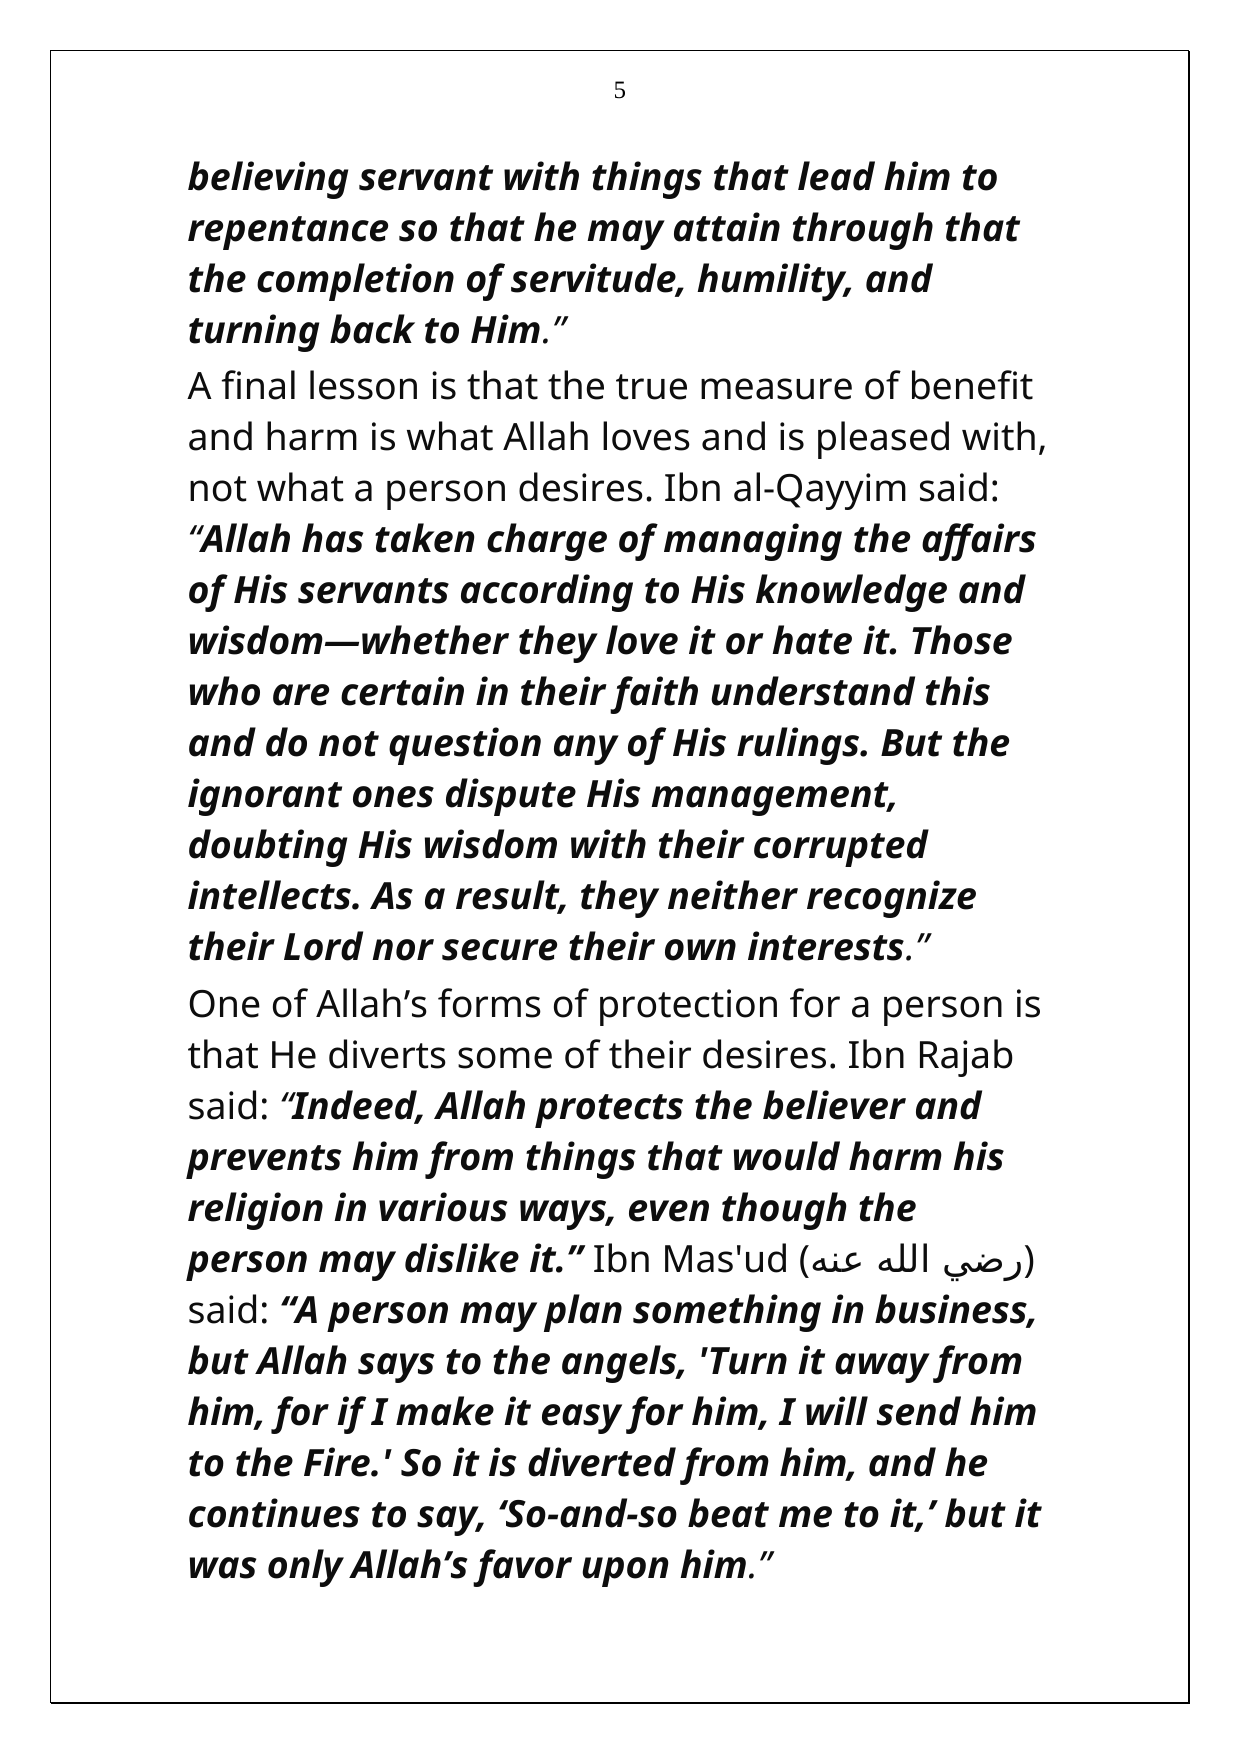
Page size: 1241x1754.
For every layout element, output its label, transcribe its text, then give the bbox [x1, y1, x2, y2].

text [187, 150, 1052, 354]
text A final lesson is that the true measure of benefit and harm is what Allah loves and is pleased with, not what a person desires. Ibn al-Qayyim said: “Allah has taken charge of managing the affairs of His servants according to His knowledge and wisdom—whether they love it or hate it. Those who are certain in their faith understand this and do not question any of His rulings. But the ignorant ones dispute His management, doubting His wisdom with their corrupted intellects. As a result, they neither recognize their Lord nor secure their own interests.” [187, 359, 1052, 972]
text One of Allah’s forms of protection for a person is that He diverts some of their desires. Ibn Rajab said: “Indeed, Allah protects the believer and prevents him from things that would harm his religion in various ways, even though the person may dislike it.” Ibn Mas'ud (رضي الله عنه) said: “A person may plan something in business, but Allah says to the angels, 'Turn it away from him, for if I make it easy for him, I will send him to the Fire.' So it is diverted from him, and he continues to say, ‘So-and-so beat me to it,’ but it was only Allah’s favor upon him.” [187, 977, 1052, 1589]
